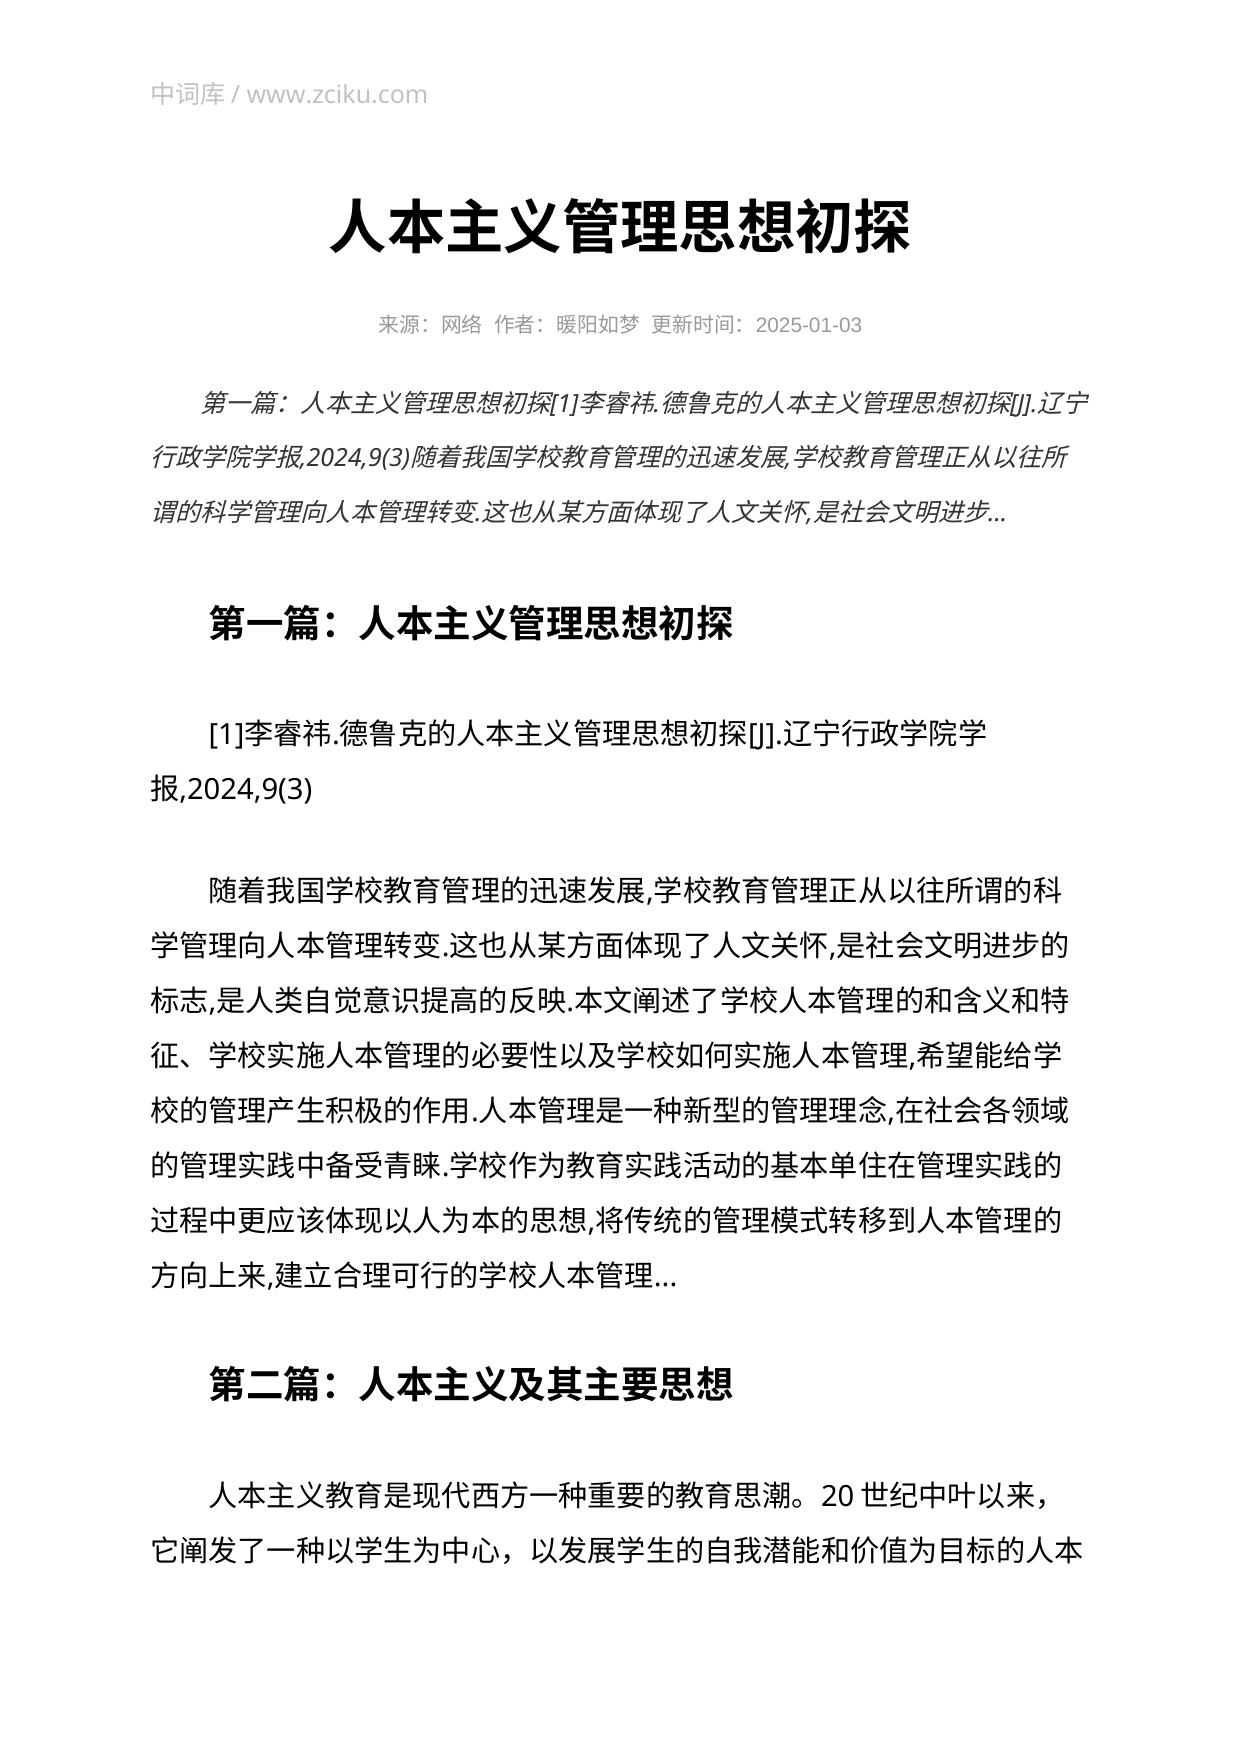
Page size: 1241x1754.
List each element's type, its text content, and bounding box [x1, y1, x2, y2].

text 来源：网络 作者：暖阳如梦 更新时间：2025-01-03 [150, 313, 1090, 337]
text 第一篇：人本主义管理思想初探[1]李睿祎.德鲁克的人本主义管理思想初探[J].辽宁行政学院学报,2024,9(3)随着我国学校教育管理的迅速发展,学校教育管理正从以往所谓的科学管理向人本管理转变.这也从某方面体现了人文关怀,是社会文明进步... [150, 383, 1090, 528]
text 随着我国学校教育管理的迅速发展,学校教育管理正从以往所谓的科学管理向人本管理转变.这也从某方面体现了人文关怀,是社会文明进步的标志,是人类自觉意识提高的反映.本文阐述了学校人本管理的和含义和特征、学校实施人本管理的必要性以及学校如何实施人本管理,希望能给学校的管理产生积极的作用.人本管理是一种新型的管理理念,在社会各领域的管理实践中备受青睐.学校作为教育实践活动的基本单住在管理实践的过程中更应该体现以人为本的思想,将传统的管理模式转移到人本管理的方向上来,建立合理可行的学校人本管理... [150, 868, 1090, 1295]
subtitle 人本主义管理思想初探 [150, 181, 1090, 266]
text 第二篇：人本主义及其主要思想 [150, 1355, 1090, 1409]
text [150, 1472, 1090, 1569]
text 第一篇：人本主义管理思想初探 [150, 593, 1090, 648]
text [1]李睿祎.德鲁克的人本主义管理思想初探[J].辽宁行政学院学报,2024,9(3) [150, 711, 1090, 808]
